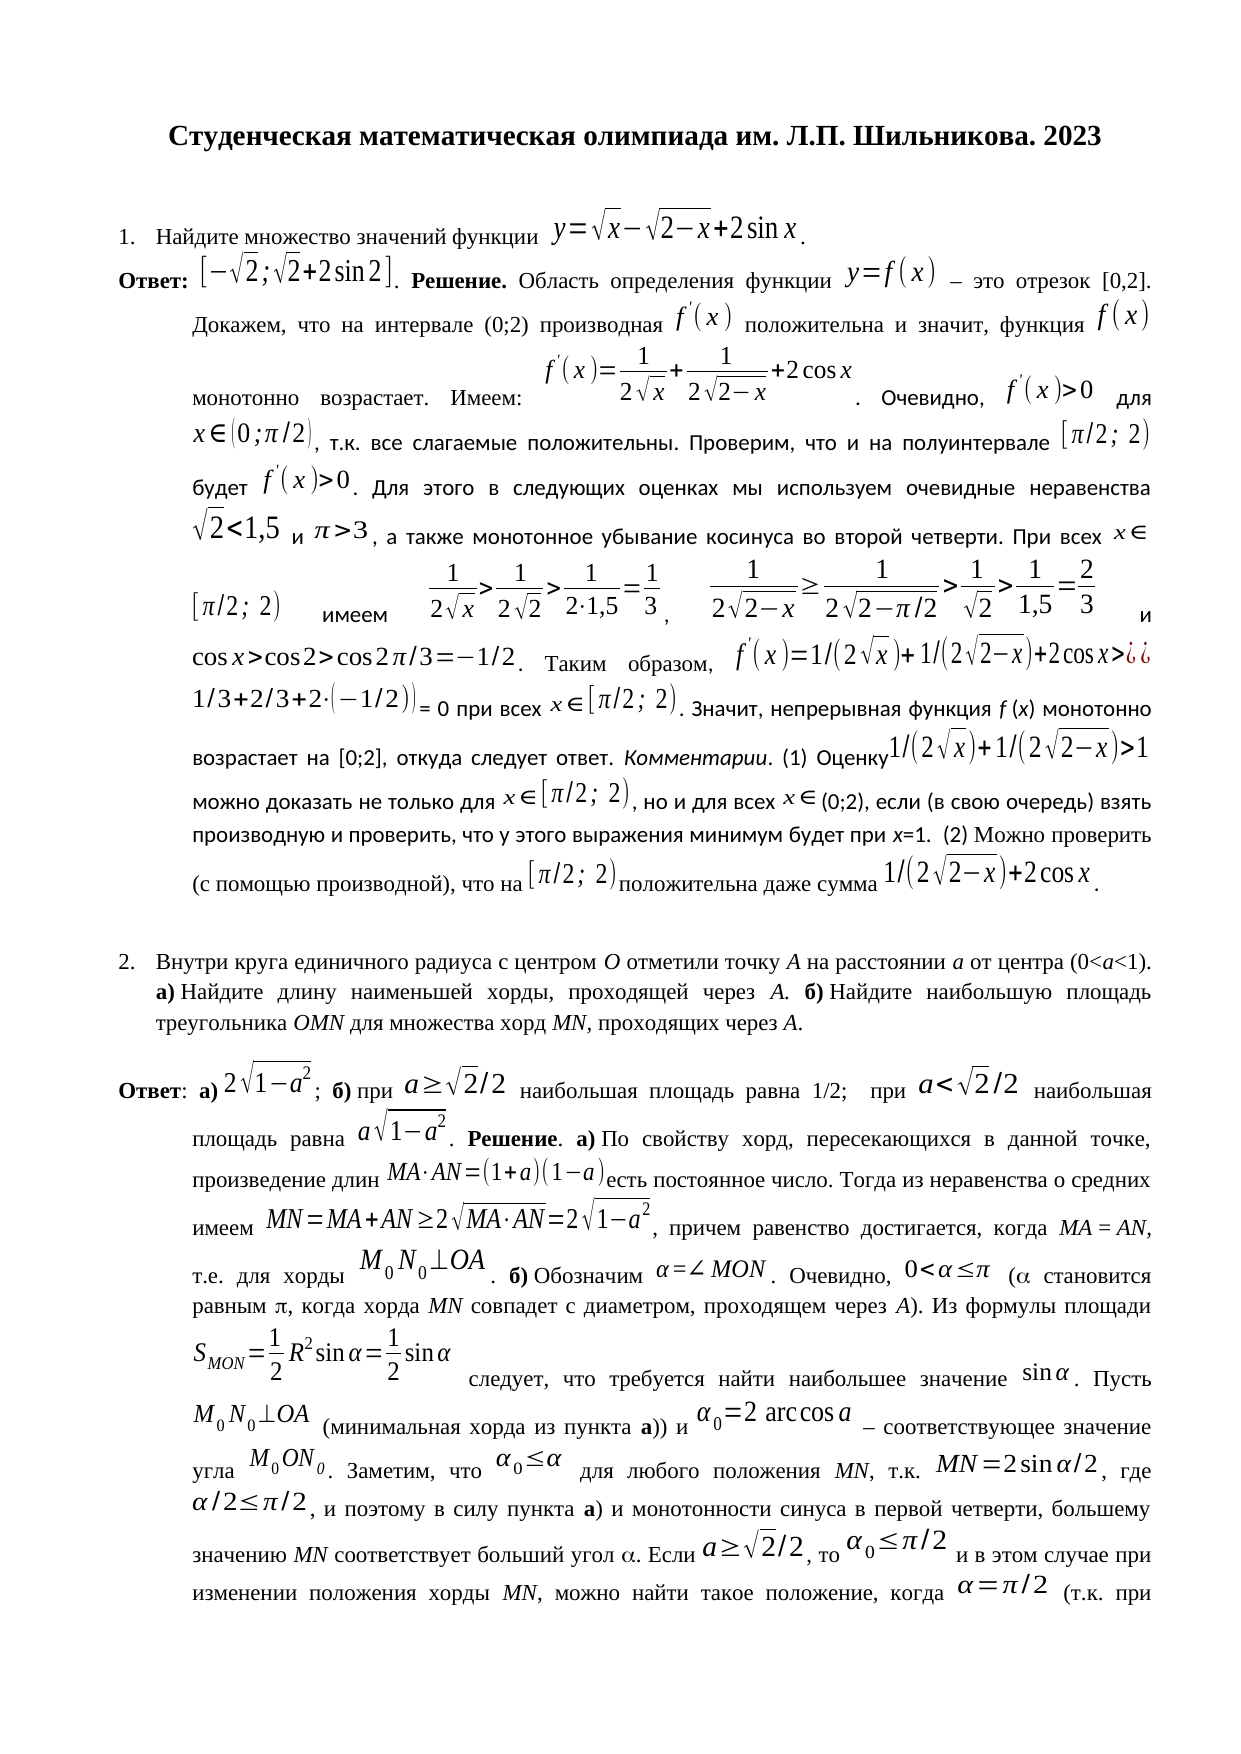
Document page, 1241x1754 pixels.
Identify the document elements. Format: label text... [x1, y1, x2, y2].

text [118, 1059, 1152, 1605]
list Найдите множество значений функции . [118, 206, 1211, 250]
list Внутри круга единичного радиуса с центром О отметили точку А на расстоянии а от центра (0<a<1). а) Найдите длину наименьшей хорды, проходящей через А. б) Найдите наибольшую площадь треугольника OMN для множества хорд MN, проходящих через А. [118, 948, 1152, 1035]
text Ответ: . Решение. Область определения функции – это отрезок [0,2]. Докажем, что на интервале (0;2) производная положительна и значит, функция монотонно возрастает. Имеем: . Очевидно, для , т.к. все слагаемые положительны. Проверим, что и на полуинтервале будет . Для этого в следующих оценках мы используем очевидные неравенства и , а также монотонное убывание косинуса во второй четверти. При всех имеем , и . Таким образом, = 0 при всех . Значит, непрерывная функция f (x) монотонно возрастает на [0;2], откуда следует ответ. Комментарии. (1) Оценку можно доказать не только для , но и для всех (0;2), если (в свою очередь) взять производную и проверить, что у этого выражения минимум будет при x=1. (2) Можно проверить (с помощью производной), что на положительна даже сумма . [118, 250, 1152, 897]
text Студенческая математическая олимпиада им. Л.П. Шильникова. 2023 [118, 118, 1152, 152]
